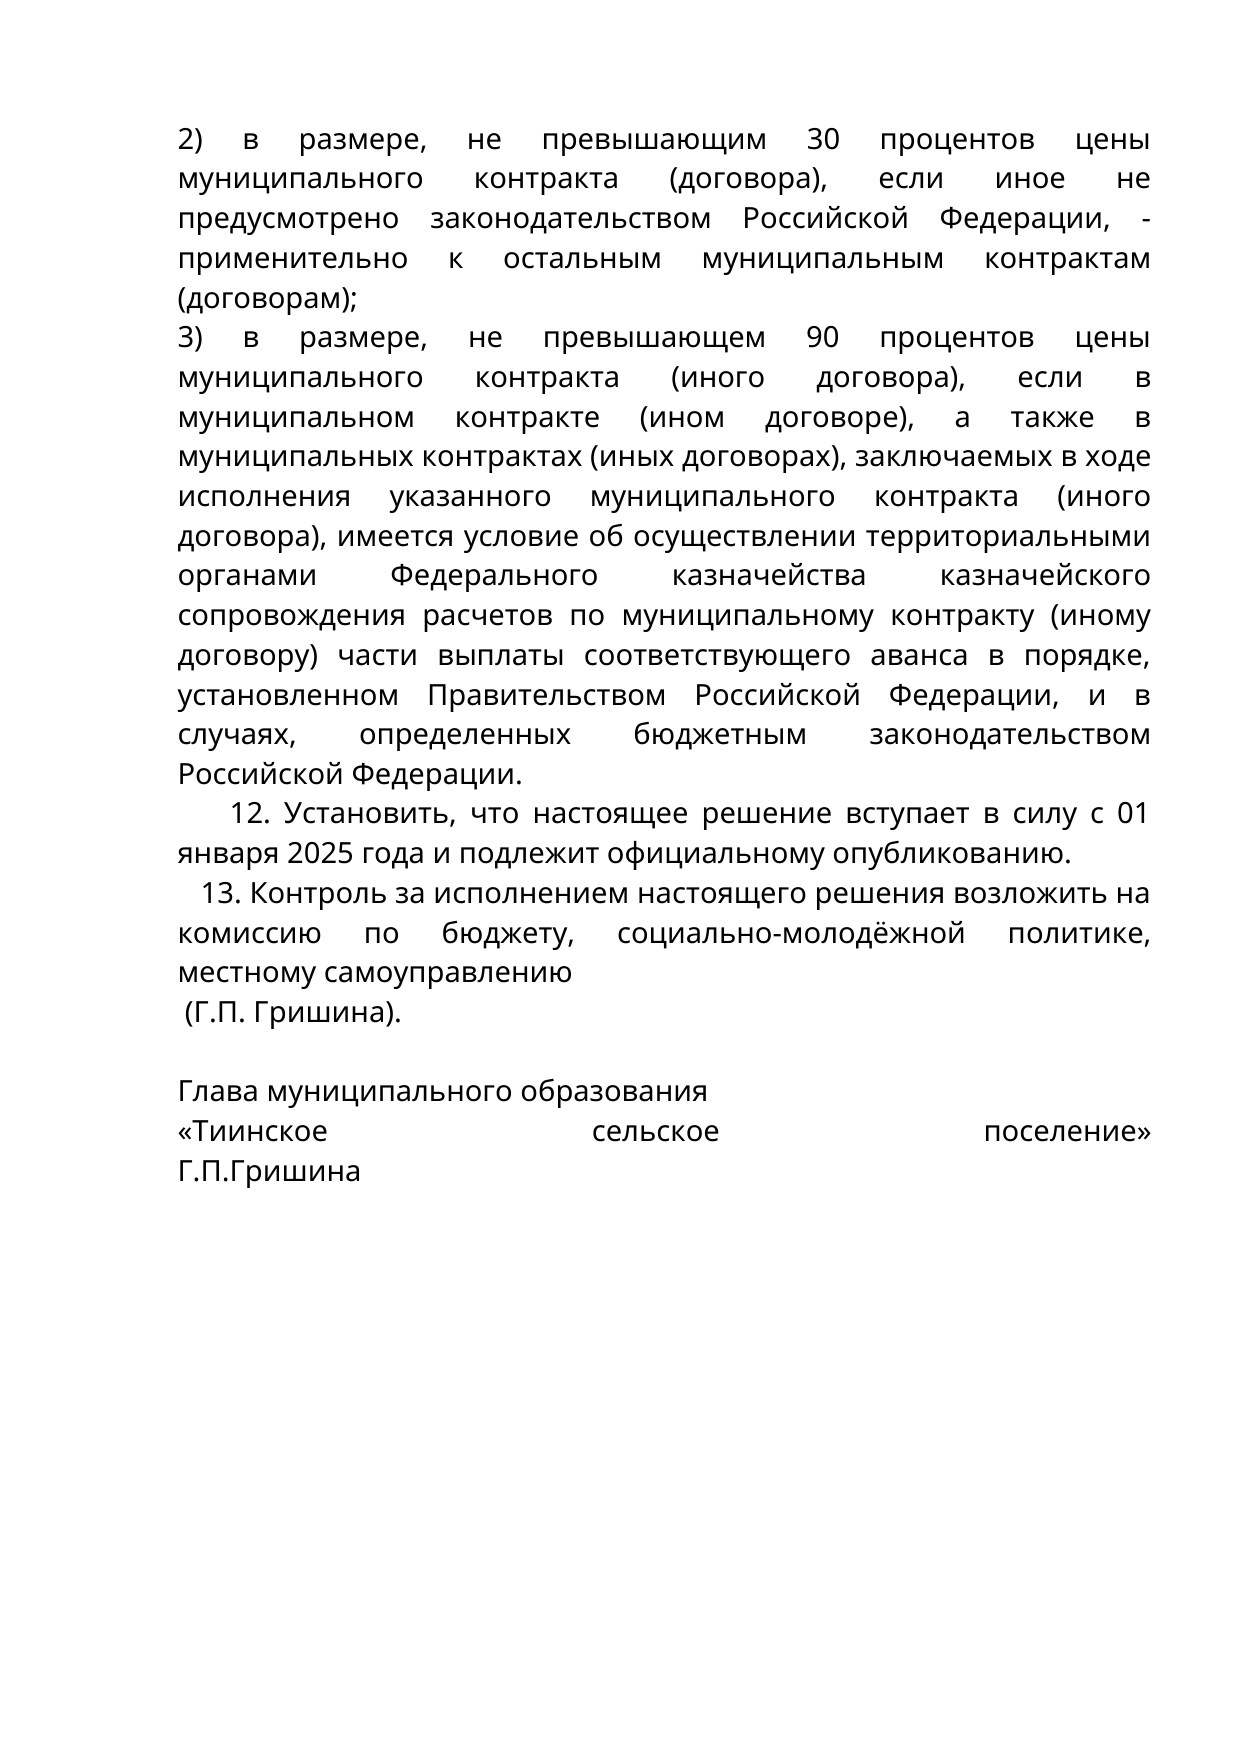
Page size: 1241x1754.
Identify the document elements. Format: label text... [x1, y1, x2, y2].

text 3) в размере, не превышающем 90 процентов цены муниципального контракта (иного договора), если в муниципальном контракте (ином договоре), а также в муниципальных контрактах (иных договорах), заключаемых в ходе исполнения указанного муниципального контракта (иного договора), имеется условие об осуществлении территориальными органами Федерального казначейства казначейского сопровождения расчетов по муниципальному контракту (иному договору) части выплаты соответствующего аванса в порядке, установленном Правительством Российской Федерации, и в случаях, определенных бюджетным законодательством Российской Федерации. [177, 317, 1152, 793]
text (Г.П. Гришина). [177, 991, 1152, 1031]
text 12. Установить, что настоящее решение вступает в силу с 01 января 2025 года и подлежит официальному опубликованию. [177, 793, 1152, 872]
text 13. Контроль за исполнением настоящего решения возложить на комиссию по бюджету, социально-молодёжной политике, местному самоуправлению [177, 872, 1152, 991]
text 2) в размере, не превышающим 30 процентов цены муниципального контракта (договора), если иное не предусмотрено законодательством Российской Федерации, - применительно к остальным муниципальным контрактам (договорам); [177, 118, 1152, 317]
text Глава муниципального образования [177, 1071, 1152, 1110]
text «Тиинское сельское поселение» Г.П.Гришина [177, 1110, 1152, 1190]
